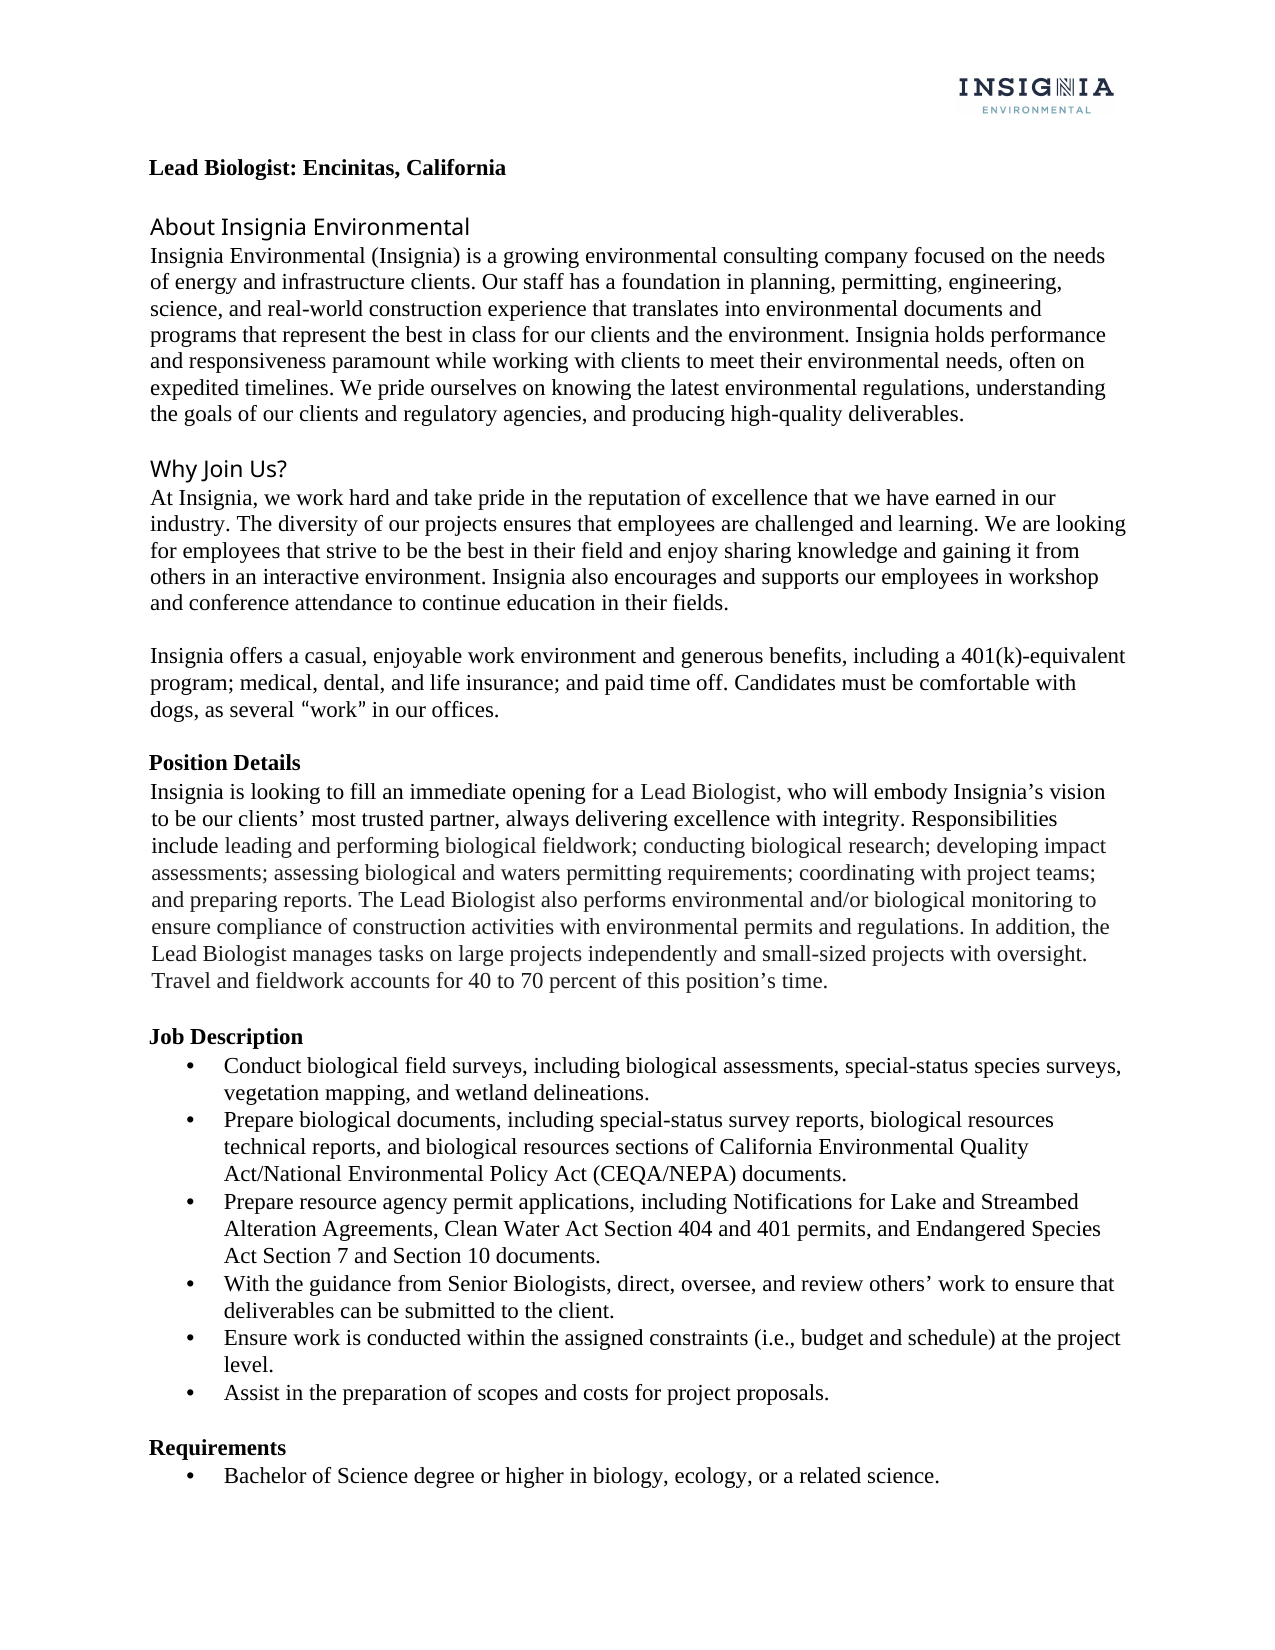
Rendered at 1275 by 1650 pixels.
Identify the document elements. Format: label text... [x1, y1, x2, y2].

list Prepare resource agency permit applications, including Notifications for Lake and Streambed Alteration Agreements, Clean Water Act Section 404 and 401 permits, and Endangered Species Act Section 7 and Section 10 documents. [186, 1188, 1126, 1268]
text Insignia offers a casual, enjoyable work environment and generous benefits, including a 401(k)-equivalent program; medical, dental, and life insurance; and paid time off. Candidates must be comfortable with dogs, as several “work” in our offices. [150, 642, 1128, 723]
list Prepare biological documents, including special-status survey reports, biological resources technical reports, and biological resources sections of California Environmental Quality Act/National Environmental Policy Act (CEQA/NEPA) documents. [186, 1106, 1126, 1187]
subtitle Lead Biologist: Encinitas, California [149, 154, 1128, 180]
text Insignia Environmental (Insignia) is a growing environmental consulting company focused on the needs of energy and infrastructure clients. Our staff has a foundation in planning, permitting, engineering, science, and real-world construction experience that translates into environmental documents and programs that represent the best in class for our clients and the environment. Insignia holds performance and responsiveness paramount while working with clients to meet their environmental needs, often on expedited timelines. We pride ourselves on knowing the latest environmental regulations, understanding the goals of our clients and regulatory agencies, and producing high-quality deliverables. [150, 242, 1128, 426]
text About Insignia Environmental [150, 211, 1128, 242]
list Conduct biological field surveys, including biological assessments, special-status species surveys, vegetation mapping, and wetland delineations. [186, 1052, 1126, 1105]
list Assist in the preparation of scopes and costs for project proposals. [186, 1379, 1126, 1405]
subtitle Position Details [149, 749, 1128, 776]
picture [955, 75, 1117, 116]
subtitle Job Description [149, 1023, 1128, 1049]
list With the guidance from Senior Biologists, direct, oversee, and review others’ work to ensure that deliverables can be submitted to the client. [186, 1269, 1126, 1323]
text At Insignia, we work hard and take pride in the reputation of excellence that we have earned in our industry. The diversity of our projects ensures that employees are challenged and learning. We are looking for employees that strive to be the best in their field and enjoy sharing knowledge and gaining it from others in an interactive environment. Insignia also encourages and supports our employees in workshop and conference attendance to continue education in their fields. [150, 484, 1128, 616]
subtitle Requirements [149, 1433, 1128, 1460]
list Bachelor of Science degree or higher in biology, ecology, or a related science. [186, 1462, 1126, 1488]
text Why Join Us? [150, 453, 1128, 484]
list Ensure work is conducted within the assigned constraints (i.e., budget and schedule) at the project level. [186, 1324, 1126, 1378]
text Insignia is looking to fill an immediate opening for a Lead Biologist, who will embody Insignia’s vision to be our clients’ most trusted partner, always delivering excellence with integrity. Responsibilities include leading and performing biological fieldwork; conducting biological research; developing impact assessments; assessing biological and waters permitting requirements; coordinating with project teams; and preparing reports. The Lead Biologist also performs environmental and/or biological monitoring to ensure compliance of construction activities with environmental permits and regulations. In addition, the Lead Biologist manages tasks on large projects independently and small-sized projects with oversight. Travel and fieldwork accounts for 40 to 70 percent of this position’s time. [150, 778, 1128, 994]
